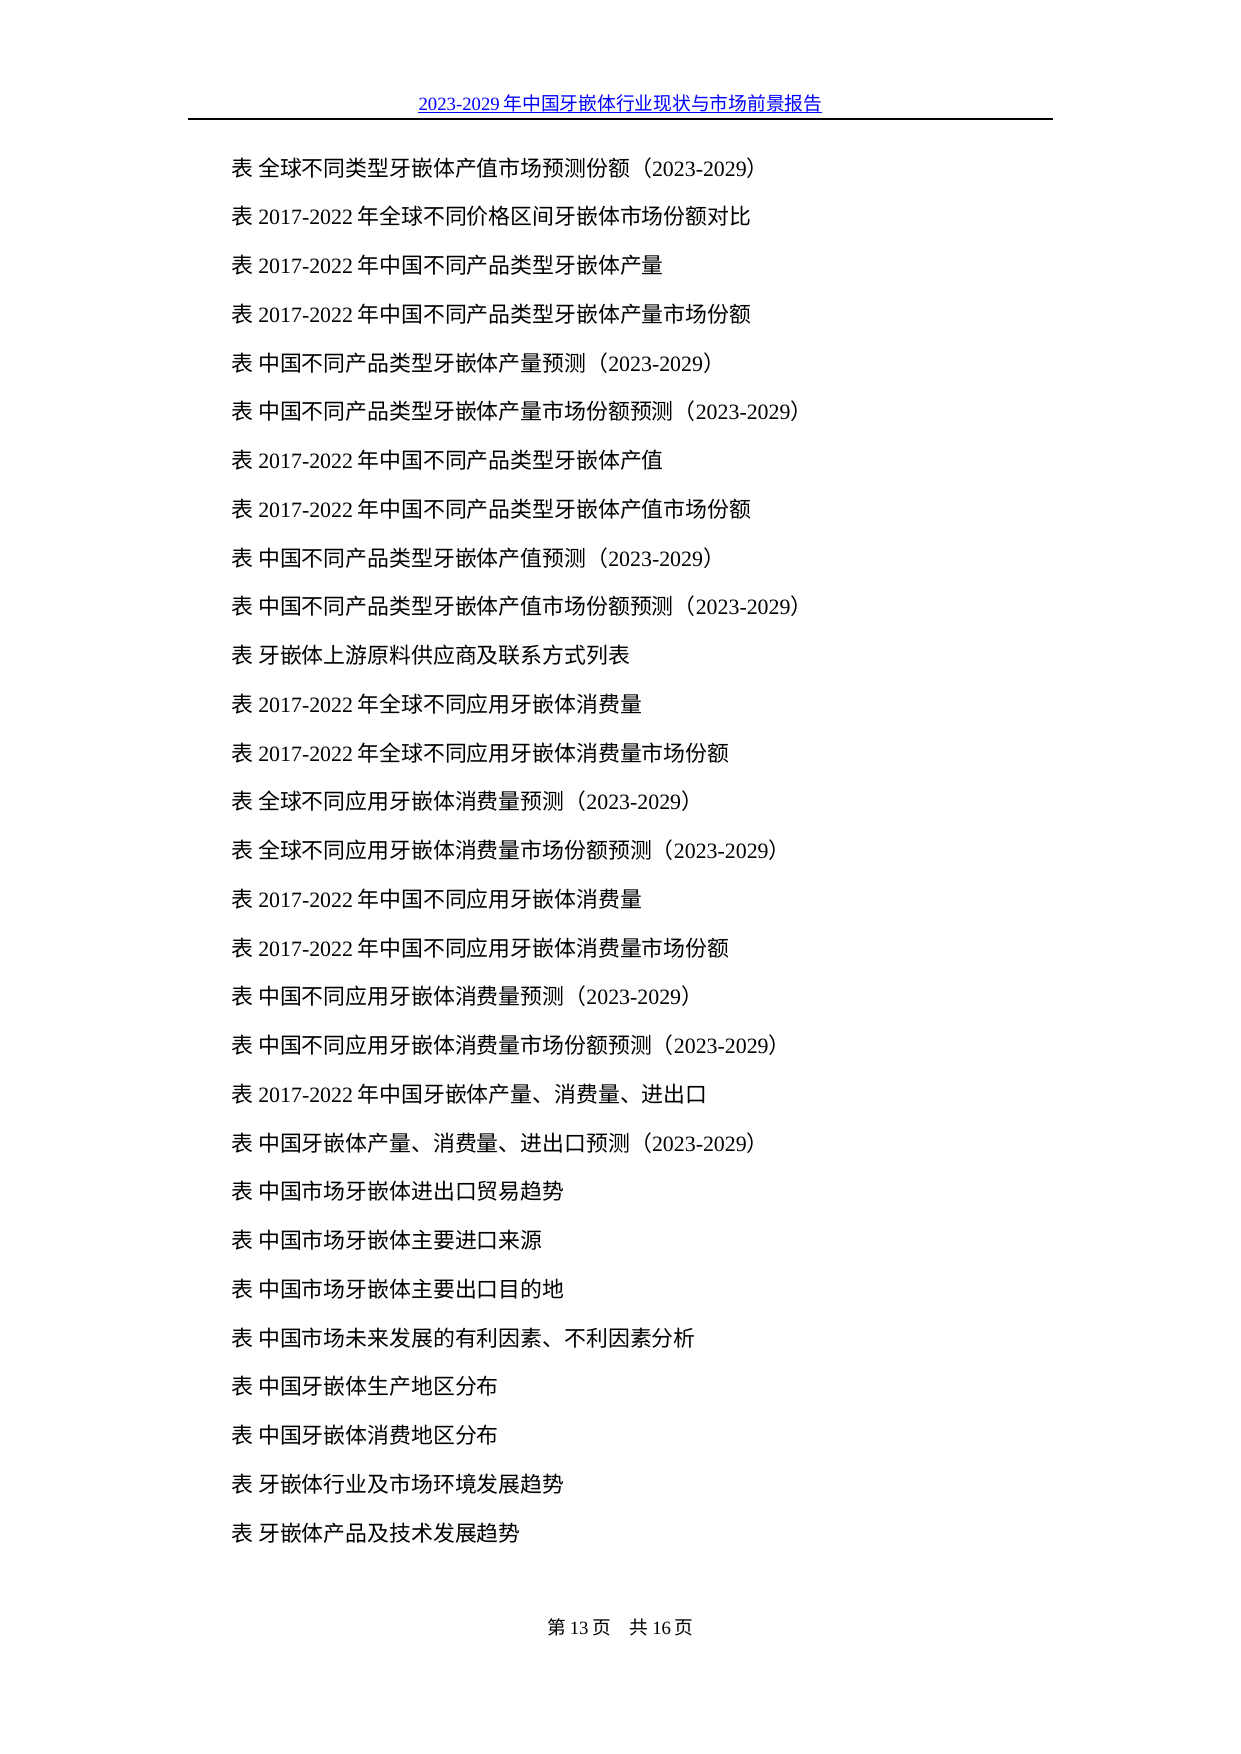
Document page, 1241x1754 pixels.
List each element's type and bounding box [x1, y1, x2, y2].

text [187, 150, 1053, 1548]
